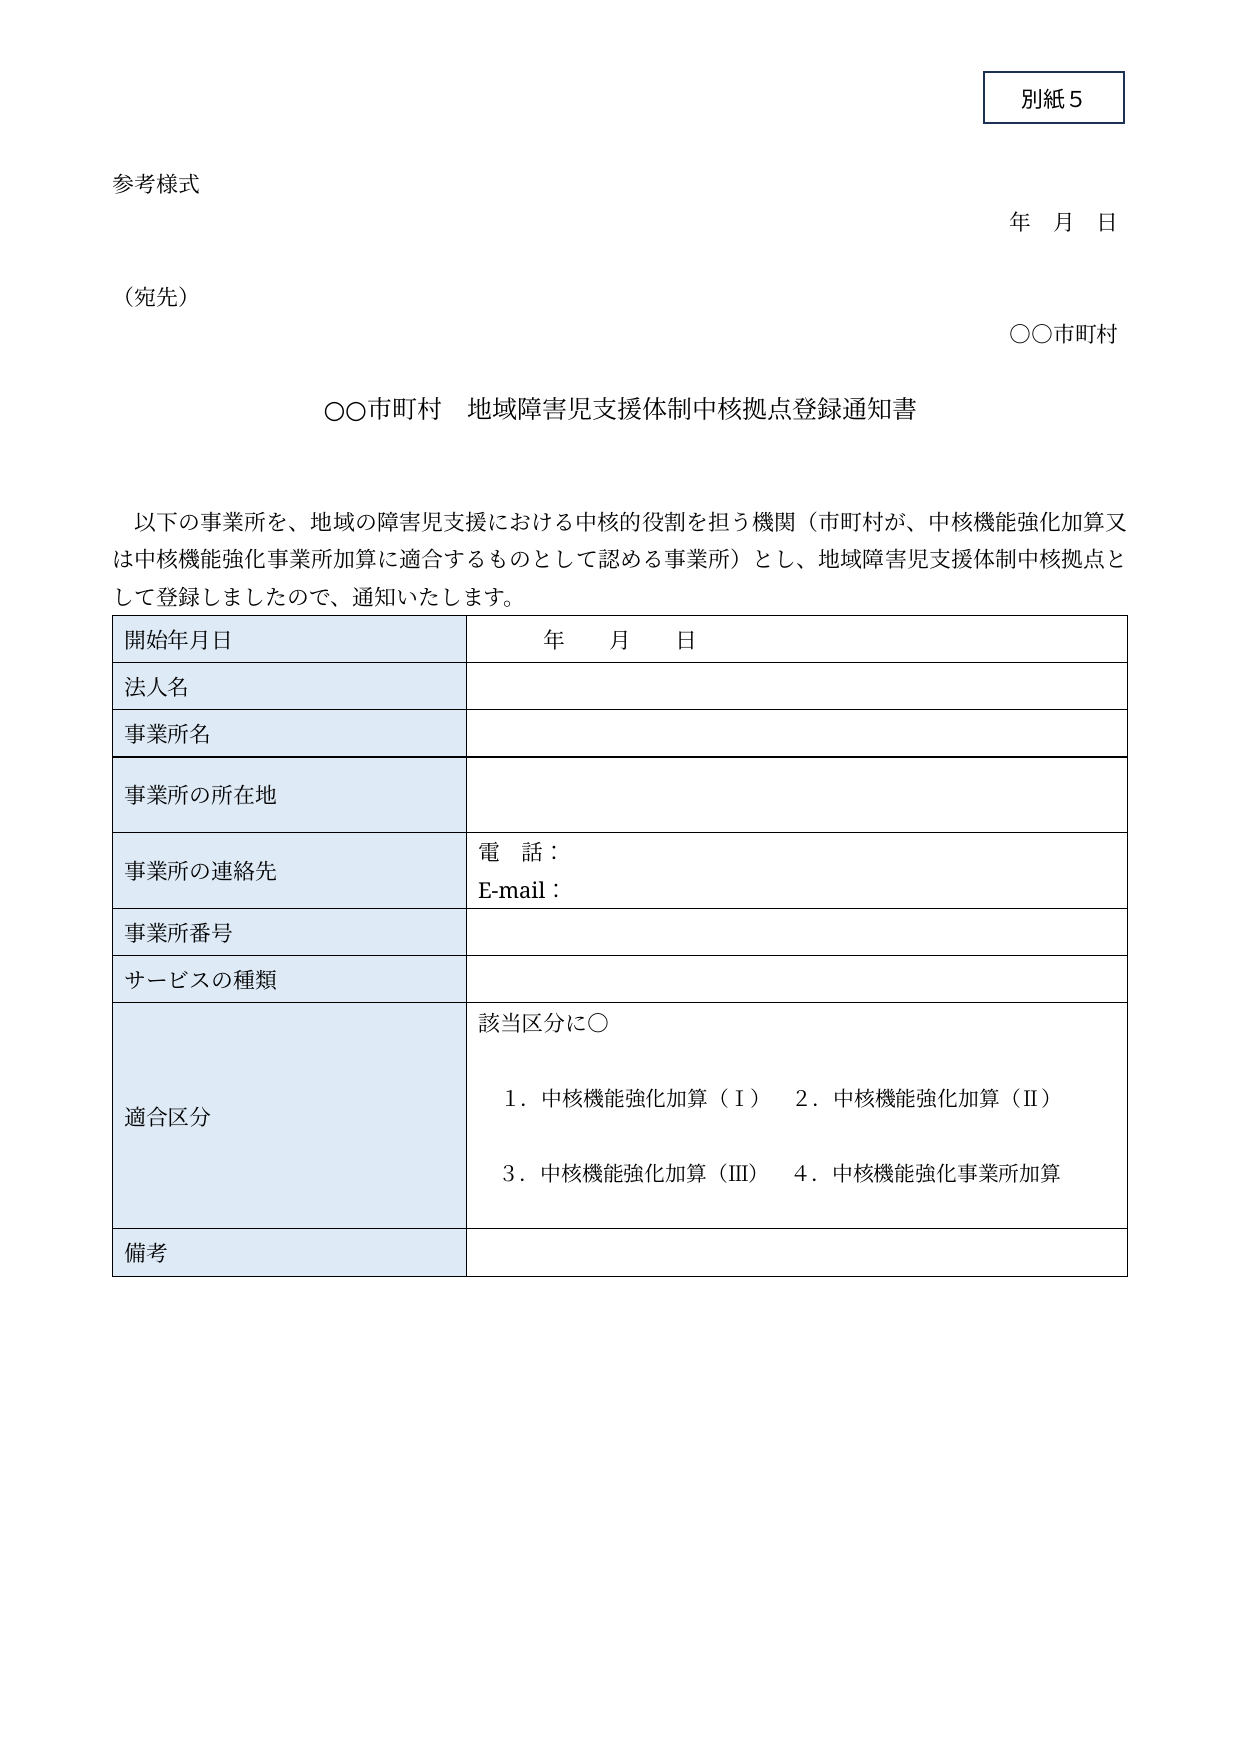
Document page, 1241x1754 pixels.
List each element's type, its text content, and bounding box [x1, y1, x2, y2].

table_cell 適合区分 [113, 1003, 466, 1228]
table_cell 事業所の連絡先 [113, 833, 466, 908]
table_cell 備考 [113, 1229, 466, 1276]
text （宛先） [112, 277, 1128, 314]
table_cell [467, 909, 1127, 955]
table_cell [467, 1229, 1127, 1276]
table_cell 事業所番号 [113, 909, 466, 955]
table_header 年 月 日 [467, 616, 1127, 662]
text ○○市町村 地域障害児支援体制中核拠点登録通知書 [112, 389, 1128, 427]
text 以下の事業所を、地域の障害児支援における中核的役割を担う機関（市町村が、中核機能強化加算又は中核機能強化事業所加算に適合するものとして認める事業所）とし、地域障害児支援体制中核拠点として登録しましたので、通知いたします。 [112, 502, 1128, 614]
table_cell [467, 710, 1127, 756]
text ○○市町村 [112, 314, 1128, 352]
table_cell [467, 956, 1127, 1002]
text 年 月 日 [112, 202, 1128, 239]
table_cell 該当区分に○ １．中核機能強化加算（Ⅰ） ２．中核機能強化加算（Ⅱ） ３．中核機能強化加算（Ⅲ） ４．中核機能強化事業所加算 [467, 1003, 1127, 1228]
table_cell [467, 663, 1127, 709]
table_cell [467, 758, 1127, 832]
table_cell 法人名 [113, 663, 466, 709]
table_cell サービスの種類 [113, 956, 466, 1002]
table_cell 事業所の所在地 [113, 758, 466, 832]
table_cell 事業所名 [113, 710, 466, 756]
table_header 開始年月日 [113, 616, 466, 662]
text 参考様式 [112, 164, 1128, 202]
table_cell 電 話： E-mail： [467, 833, 1127, 908]
